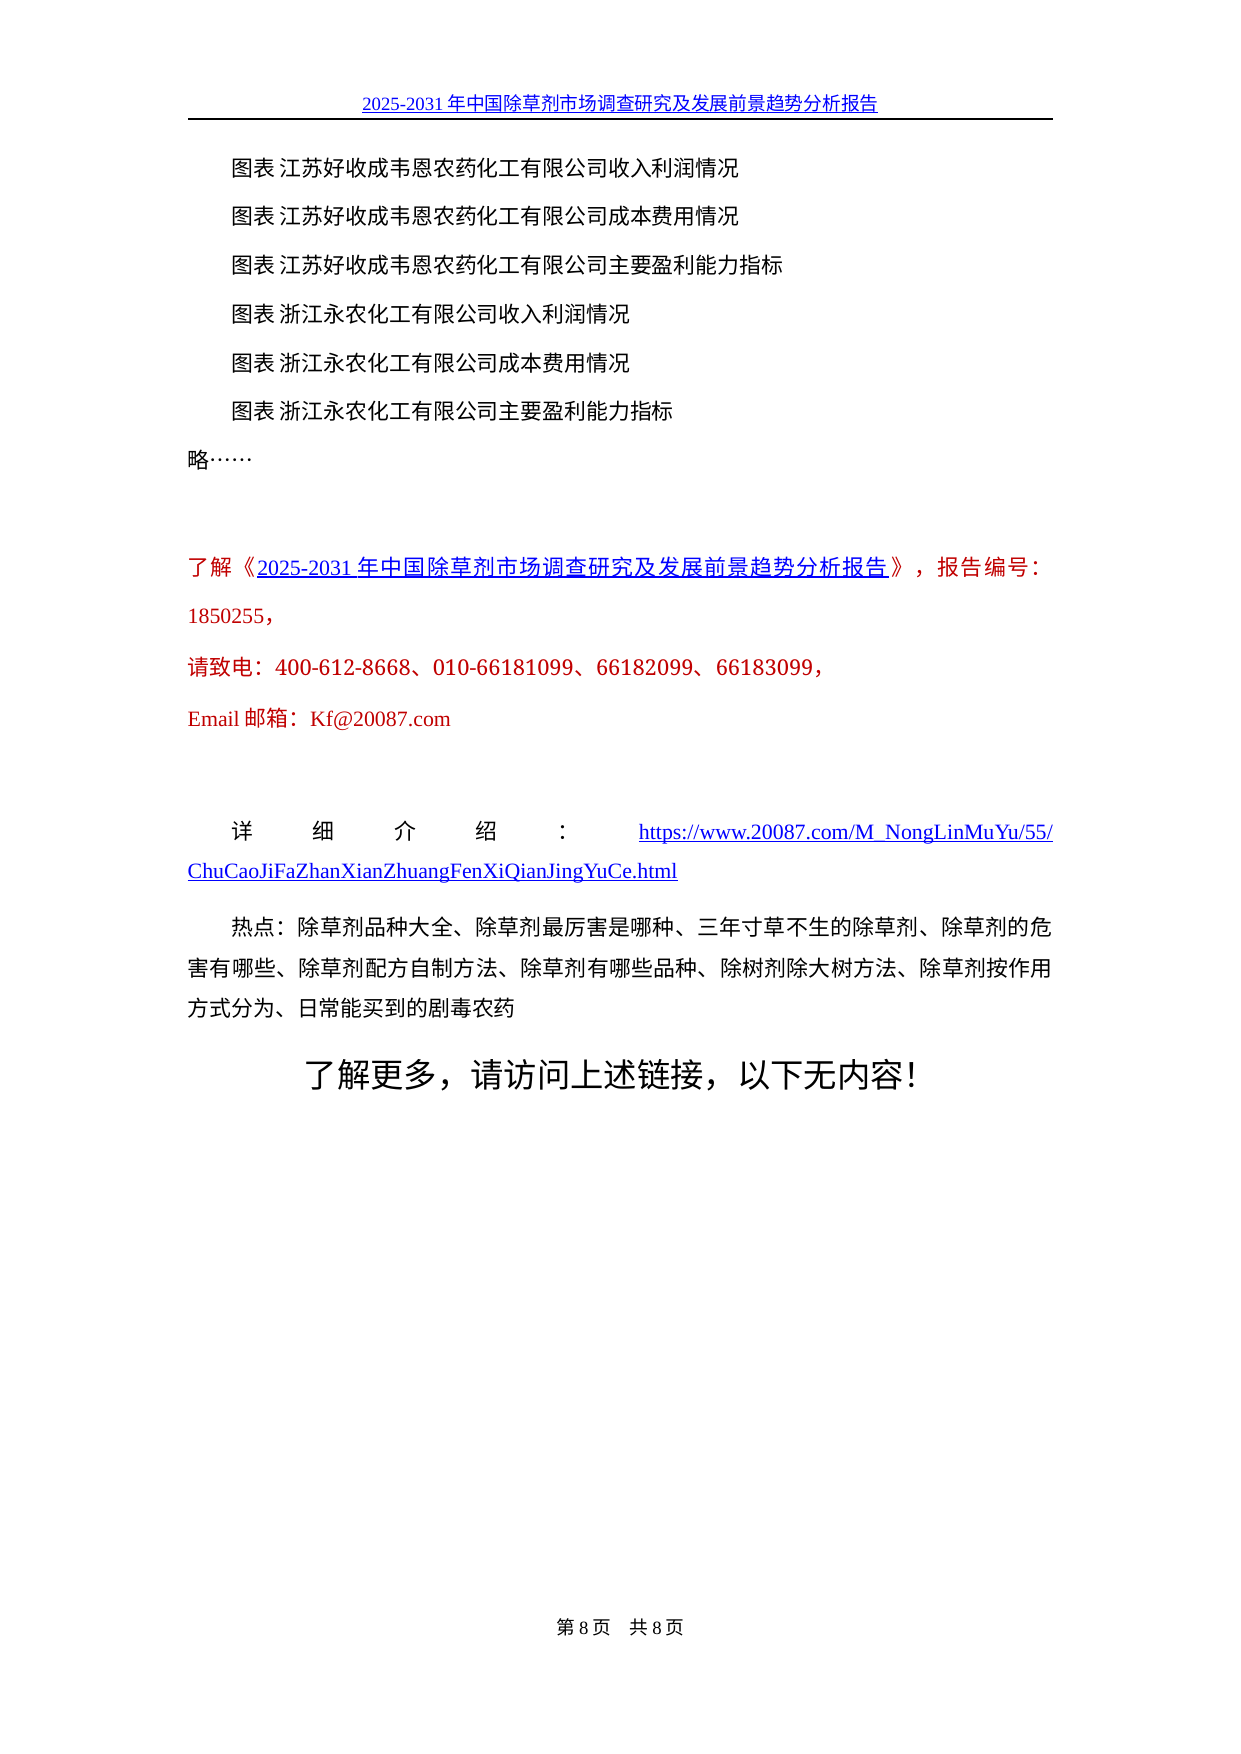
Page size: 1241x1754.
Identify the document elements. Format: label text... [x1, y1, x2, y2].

text 详细介绍：https://www.20087.com/M_NongLinMuYu/55/ChuCaoJiFaZhanXianZhuangFenXiQianJingYuCe.html [187, 814, 1053, 887]
text 热点：除草剂品种大全、除草剂最厉害是哪种、三年寸草不生的除草剂、除草剂的危害有哪些、除草剂配方自制方法、除草剂有哪些品种、除树剂除大树方法、除草剂按作用方式分为、日常能买到的剧毒农药 [187, 909, 1053, 1023]
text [187, 150, 1053, 475]
title 了解更多，请访问上述链接，以下无内容！ [187, 1041, 1053, 1106]
text Email邮箱：Kf@20087.com [187, 701, 1053, 733]
text 请致电：400-612-8668、010-66181099、66182099、66183099， [187, 649, 1053, 682]
text 了解《2025-2031年中国除草剂市场调查研究及发展前景趋势分析报告》，报告编号：1850255， [187, 549, 1053, 630]
